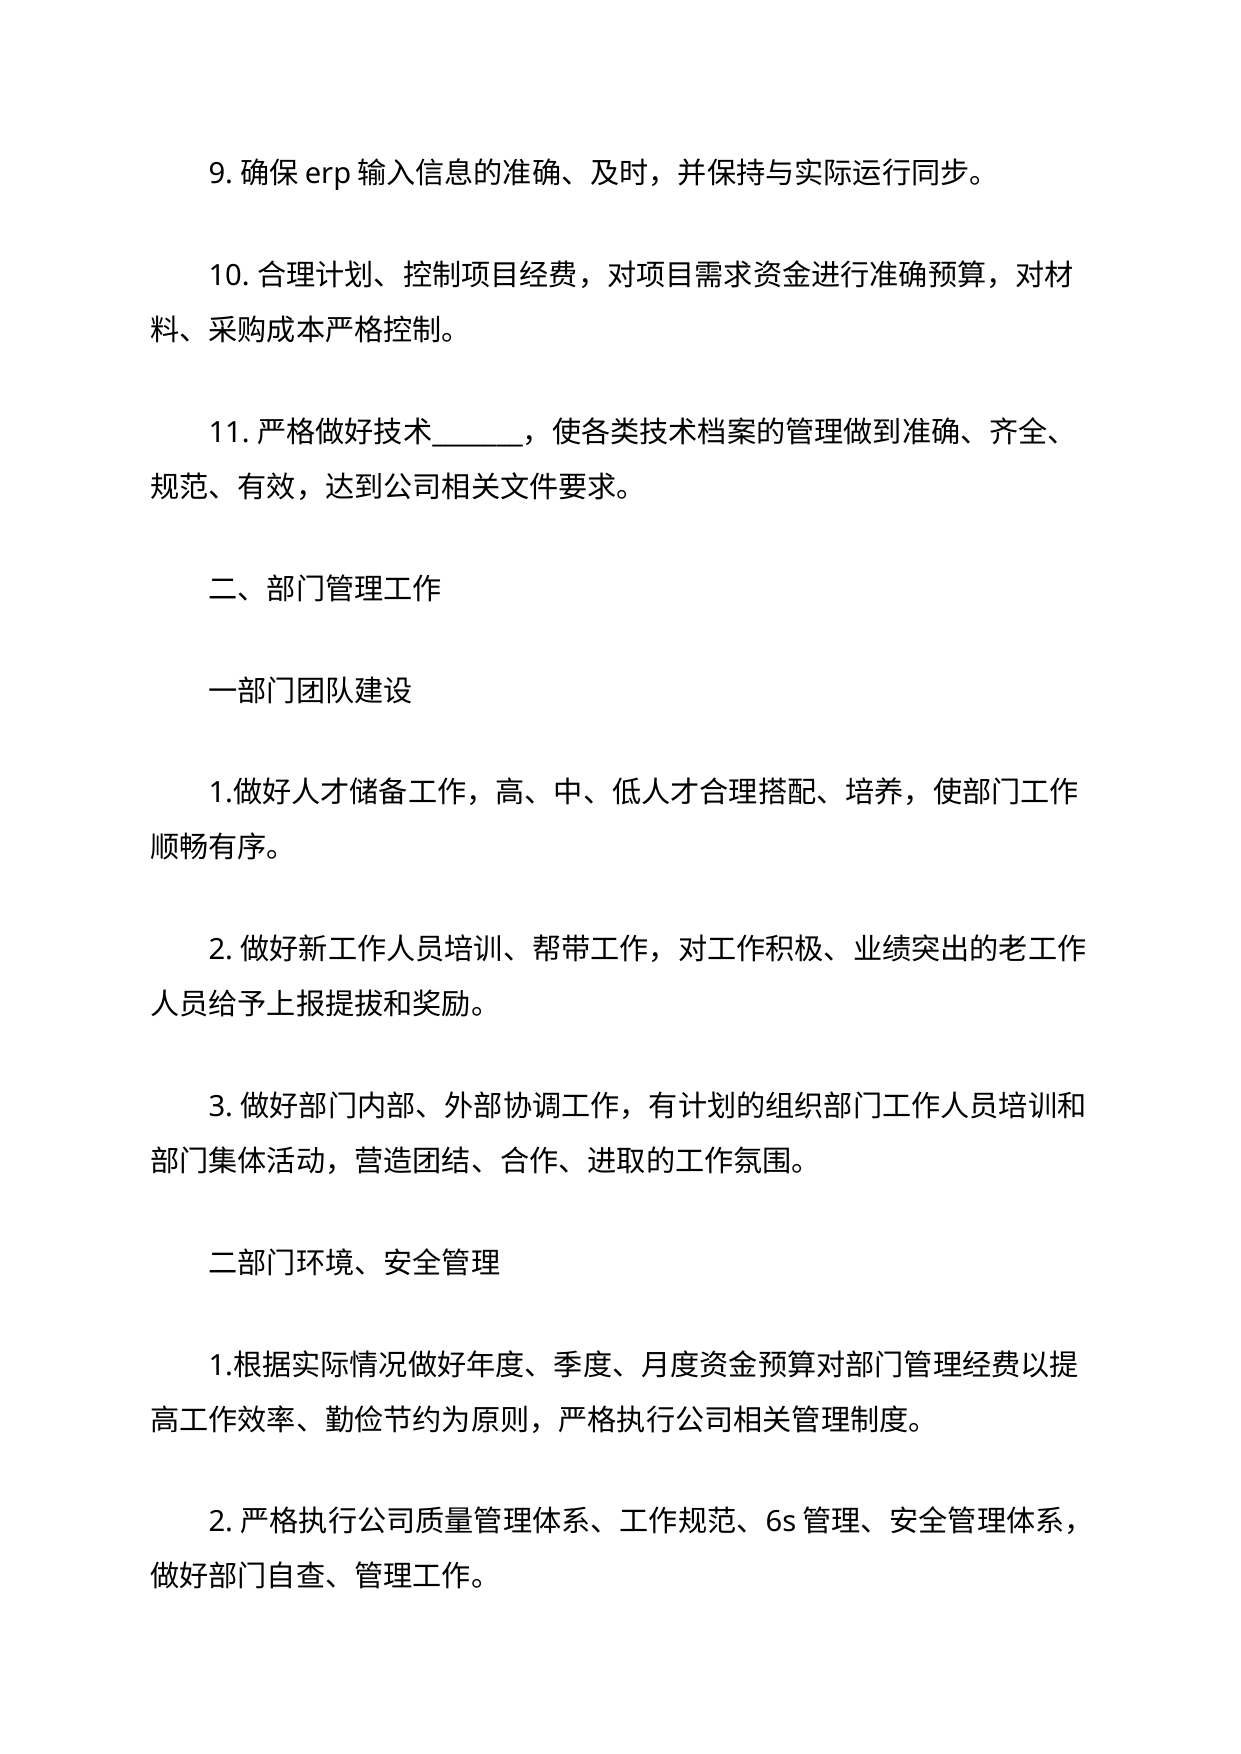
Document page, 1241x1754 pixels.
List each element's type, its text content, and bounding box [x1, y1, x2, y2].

text 1.做好人才储备工作，高、中、低人才合理搭配、培养，使部门工作顺畅有序。 [150, 769, 1090, 866]
text 二、部门管理工作 [150, 566, 1090, 608]
text 11. 严格做好技术_______，使各类技术档案的管理做到准确、齐全、规范、有效，达到公司相关文件要求。 [150, 409, 1090, 506]
text 3. 做好部门内部、外部协调工作，有计划的组织部门工作人员培训和部门集体活动，营造团结、合作、进取的工作氛围。 [150, 1083, 1090, 1180]
text 1.根据实际情况做好年度、季度、月度资金预算对部门管理经费以提高工作效率、勤俭节约为原则，严格执行公司相关管理制度。 [150, 1341, 1090, 1438]
text 2. 严格执行公司质量管理体系、工作规范、6s管理、安全管理体系，做好部门自查、管理工作。 [150, 1498, 1090, 1595]
text 2. 做好新工作人员培训、帮带工作，对工作积极、业绩突出的老工作人员给予上报提拔和奖励。 [150, 926, 1090, 1023]
text 9. 确保erp输入信息的准确、及时，并保持与实际运行同步。 [150, 150, 1090, 192]
text 二部门环境、安全管理 [150, 1239, 1090, 1282]
text 一部门团队建设 [150, 667, 1090, 709]
text 10. 合理计划、控制项目经费，对项目需求资金进行准确预算，对材料、采购成本严格控制。 [150, 252, 1090, 349]
